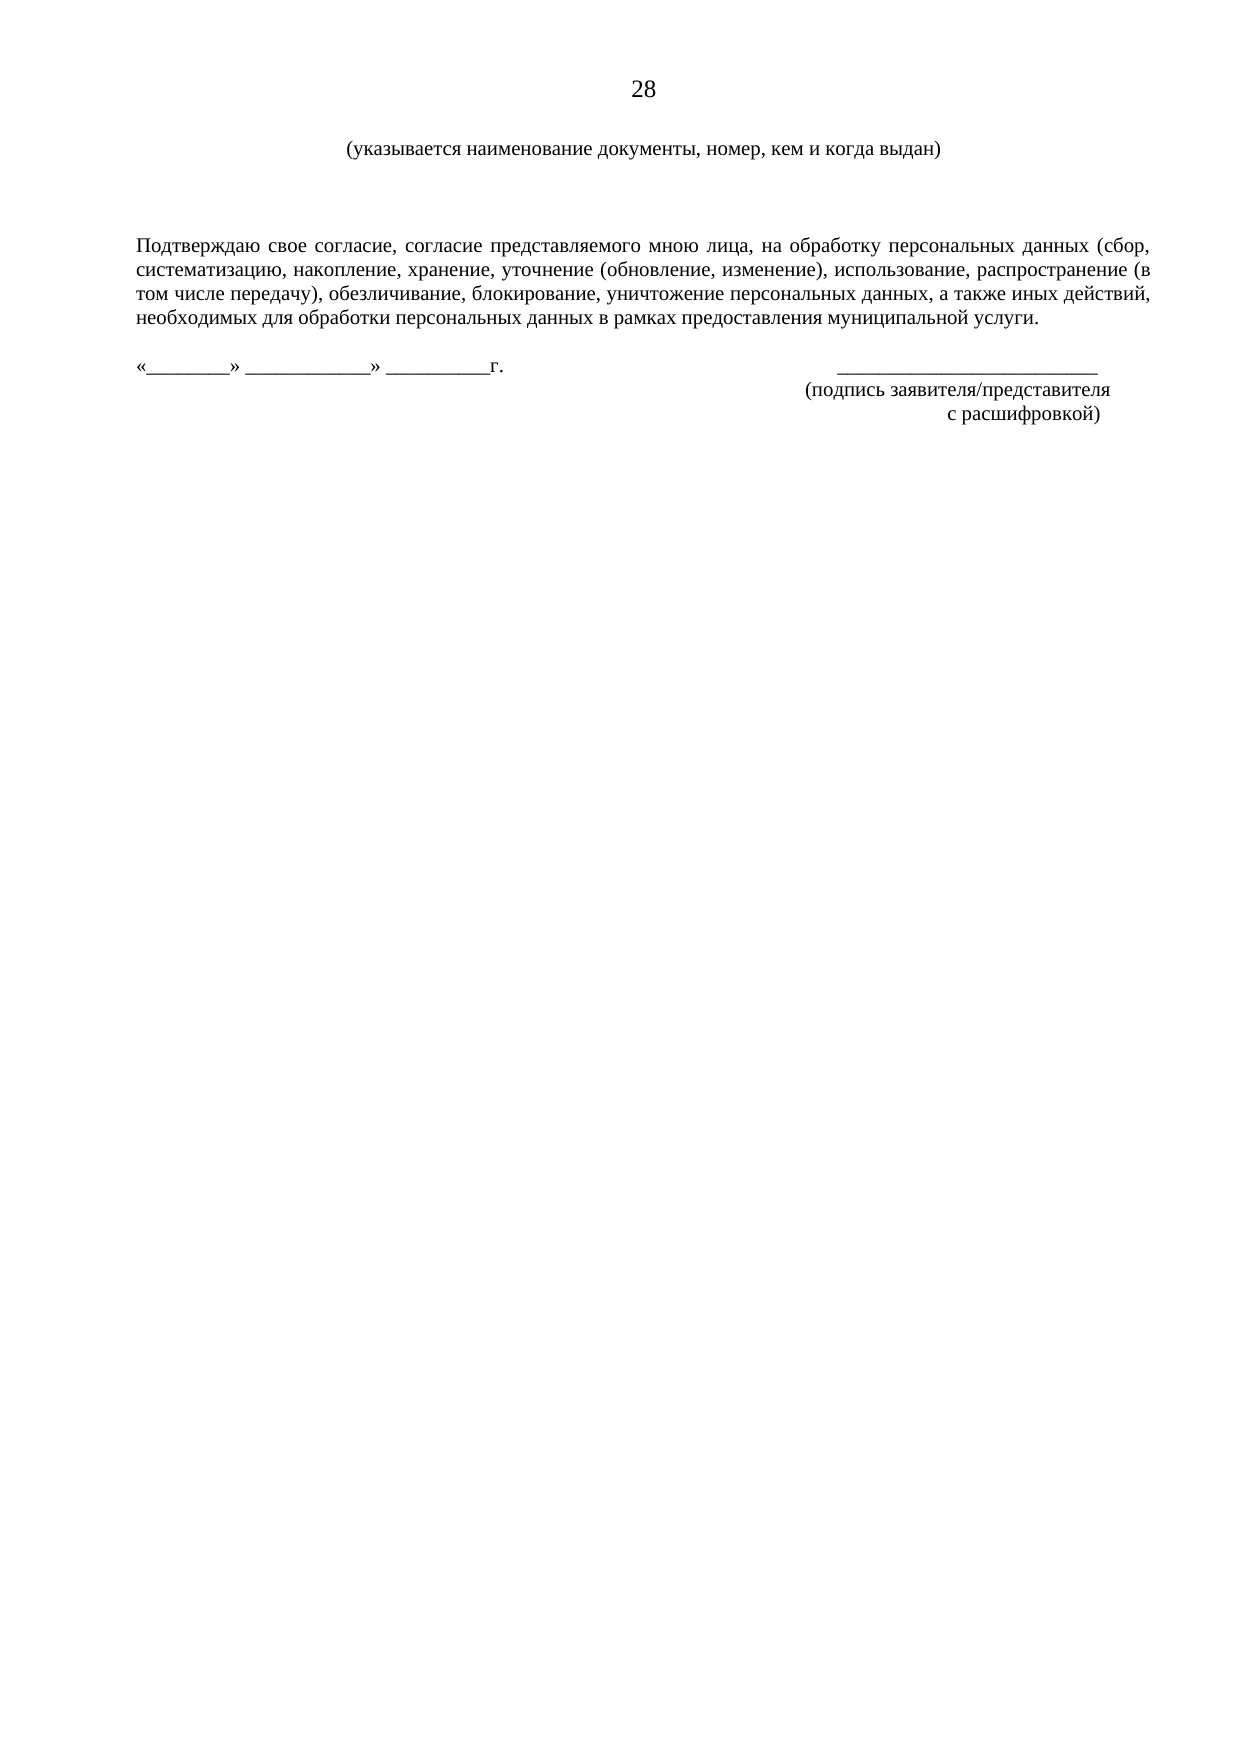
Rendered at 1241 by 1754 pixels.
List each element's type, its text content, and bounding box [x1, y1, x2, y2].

text с расшифровкой) [136, 401, 1152, 425]
text Подтверждаю свое согласие, согласие представляемого мною лица, на обработку персональных данных (сбор, систематизацию, накопление, хранение, уточнение (обновление, изменение), использование, распространение (в том числе передачу), обезличивание, блокирование, уничтожение персональных данных, а также иных действий, необходимых для обработки персональных данных в рамках предоставления муниципальной услуги. [136, 233, 1152, 353]
text (указывается наименование документы, номер, кем и когда выдан) [136, 136, 1152, 160]
text (подпись заявителя/представителя [136, 377, 1152, 401]
text «________» ____________» __________г. _________________________ [136, 353, 1152, 377]
